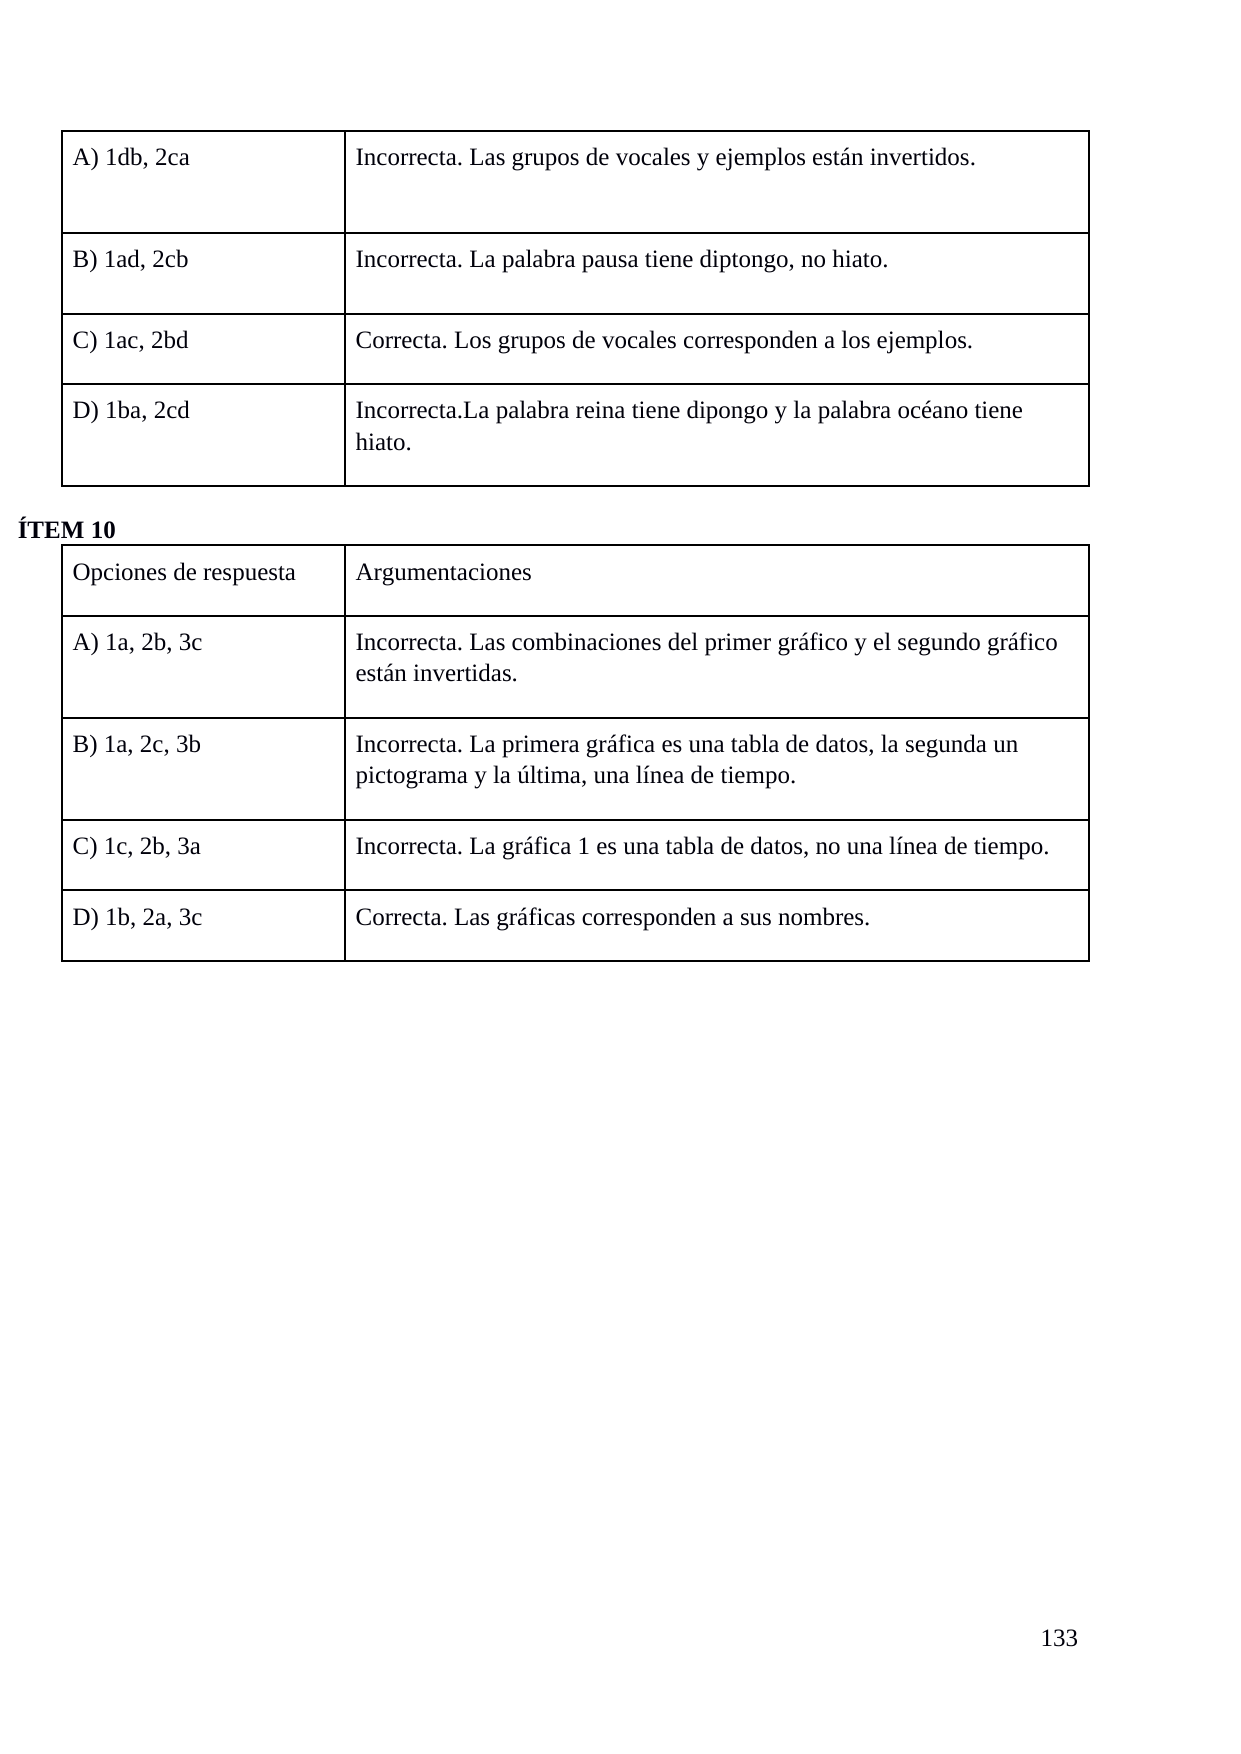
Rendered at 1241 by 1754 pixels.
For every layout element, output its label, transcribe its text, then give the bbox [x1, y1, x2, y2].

table_cell Incorrecta. La palabra pausa tiene diptongo, no hiato. [346, 234, 1088, 312]
table_cell A) 1a, 2b, 3c [63, 617, 344, 717]
table_cell Correcta. Las gráficas corresponden a sus nombres. [346, 891, 1088, 960]
table_cell Incorrecta. La primera gráfica es una tabla de datos, la segunda un pictograma y la última, una línea de tiempo. [346, 719, 1088, 819]
table_cell Incorrecta.La palabra reina tiene dipongo y la palabra océano tiene hiato. [346, 385, 1088, 485]
text ÍTEM 10 [18, 516, 1078, 544]
table_cell Incorrecta. La gráfica 1 es una tabla de datos, no una línea de tiempo. [346, 821, 1088, 889]
table_cell Incorrecta. Las combinaciones del primer gráfico y el segundo gráfico están invertidas. [346, 617, 1088, 717]
table_cell Incorrecta. Las grupos de vocales y ejemplos están invertidos. [346, 132, 1088, 232]
table_cell D) 1b, 2a, 3c [63, 891, 344, 960]
table_cell C) 1c, 2b, 3a [63, 821, 344, 889]
table_header Argumentaciones [346, 546, 1088, 615]
table_cell B) 1a, 2c, 3b [63, 719, 344, 819]
table_cell A) 1db, 2ca [63, 132, 344, 232]
table_cell B) 1ad, 2cb [63, 234, 344, 312]
table_cell D) 1ba, 2cd [63, 385, 344, 485]
table_cell C) 1ac, 2bd [63, 315, 344, 383]
table_header Opciones de respuesta [63, 546, 344, 615]
table_cell Correcta. Los grupos de vocales corresponden a los ejemplos. [346, 315, 1088, 383]
